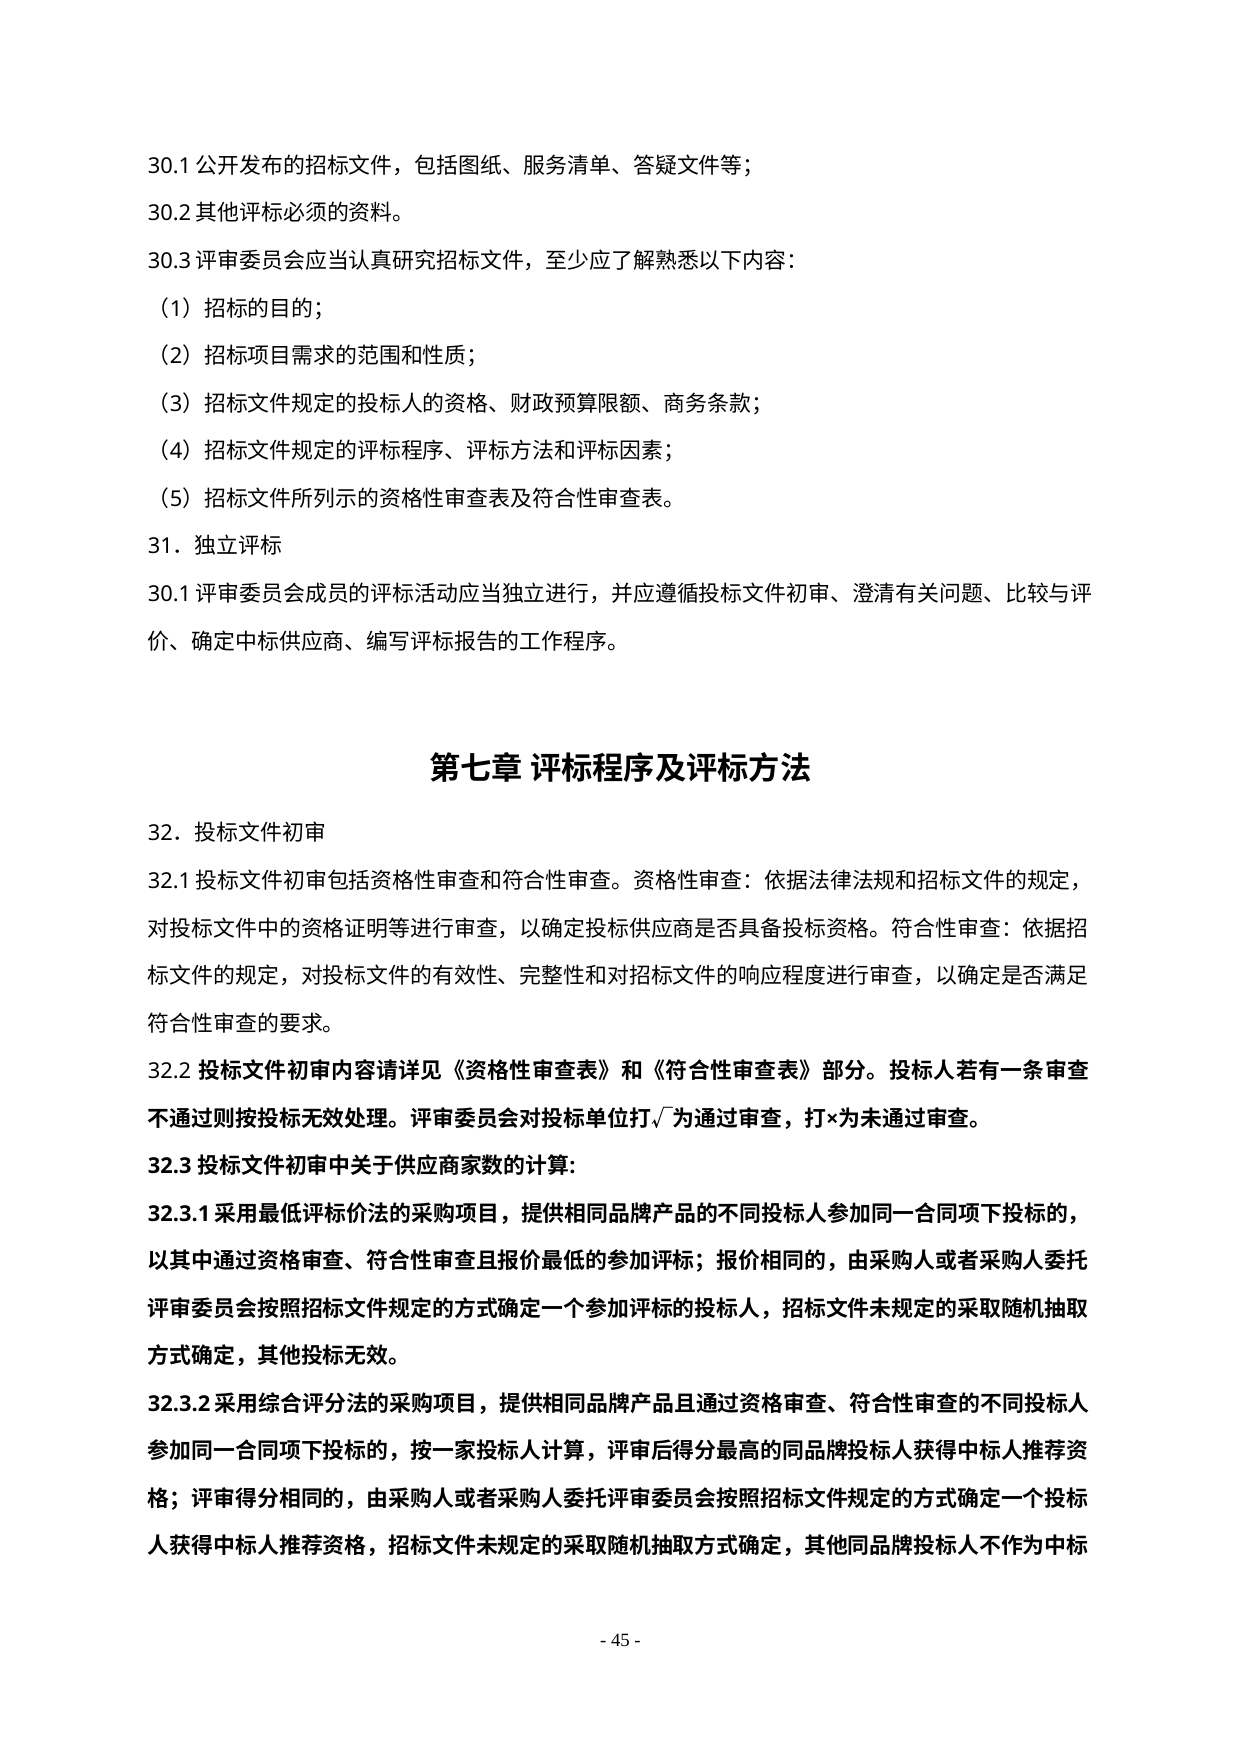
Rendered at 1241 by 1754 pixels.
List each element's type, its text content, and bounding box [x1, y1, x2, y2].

text （3）招标文件规定的投标人的资格、财政预算限额、商务条款； [148, 386, 1092, 417]
text 32.3.1采用最低评标价法的采购项目，提供相同品牌产品的不同投标人参加同一合同项下投标的，以其中通过资格审查、符合性审查且报价最低的参加评标；报价相同的，由采购人或者采购人委托评审委员会按照招标文件规定的方式确定一个参加评标的投标人，招标文件未规定的采取随机抽取方式确定，其他投标无效。 [148, 1196, 1092, 1370]
text （4）招标文件规定的评标程序、评标方法和评标因素； [148, 433, 1092, 465]
text 32.1投标文件初审包括资格性审查和符合性审查。资格性审查：依据法律法规和招标文件的规定，对投标文件中的资格证明等进行审查，以确定投标供应商是否具备投标资格。符合性审查：依据招标文件的规定，对投标文件的有效性、完整性和对招标文件的响应程度进行审查，以确定是否满足符合性审查的要求。 [148, 863, 1092, 1037]
text （5）招标文件所列示的资格性审查表及符合性审查表。 [148, 481, 1092, 513]
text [148, 1386, 1092, 1560]
text 30.3评审委员会应当认真研究招标文件，至少应了解熟悉以下内容： [148, 243, 1092, 275]
text 30.2其他评标必须的资料。 [148, 195, 1092, 227]
text （2）招标项目需求的范围和性质； [148, 338, 1092, 370]
text 32.2 投标文件初审内容请详见《资格性审查表》和《符合性审查表》部分。投标人若有一条审查不通过则按投标无效处理。评审委员会对投标单位打√为通过审查，打×为未通过审查。 [148, 1053, 1092, 1132]
text 32．投标文件初审 [148, 815, 1092, 847]
text 30.1公开发布的招标文件，包括图纸、服务清单、答疑文件等； [148, 148, 1092, 179]
text 32.3 投标文件初审中关于供应商家数的计算: [148, 1148, 1092, 1180]
text （1）招标的目的； [148, 291, 1092, 322]
text 31．独立评标 [148, 528, 1092, 560]
text 30.1评审委员会成员的评标活动应当独立进行，并应遵循投标文件初审、澄清有关问题、比较与评价、确定中标供应商、编写评标报告的工作程序。 [148, 576, 1092, 655]
subtitle 第七章 评标程序及评标方法 [148, 743, 1092, 788]
